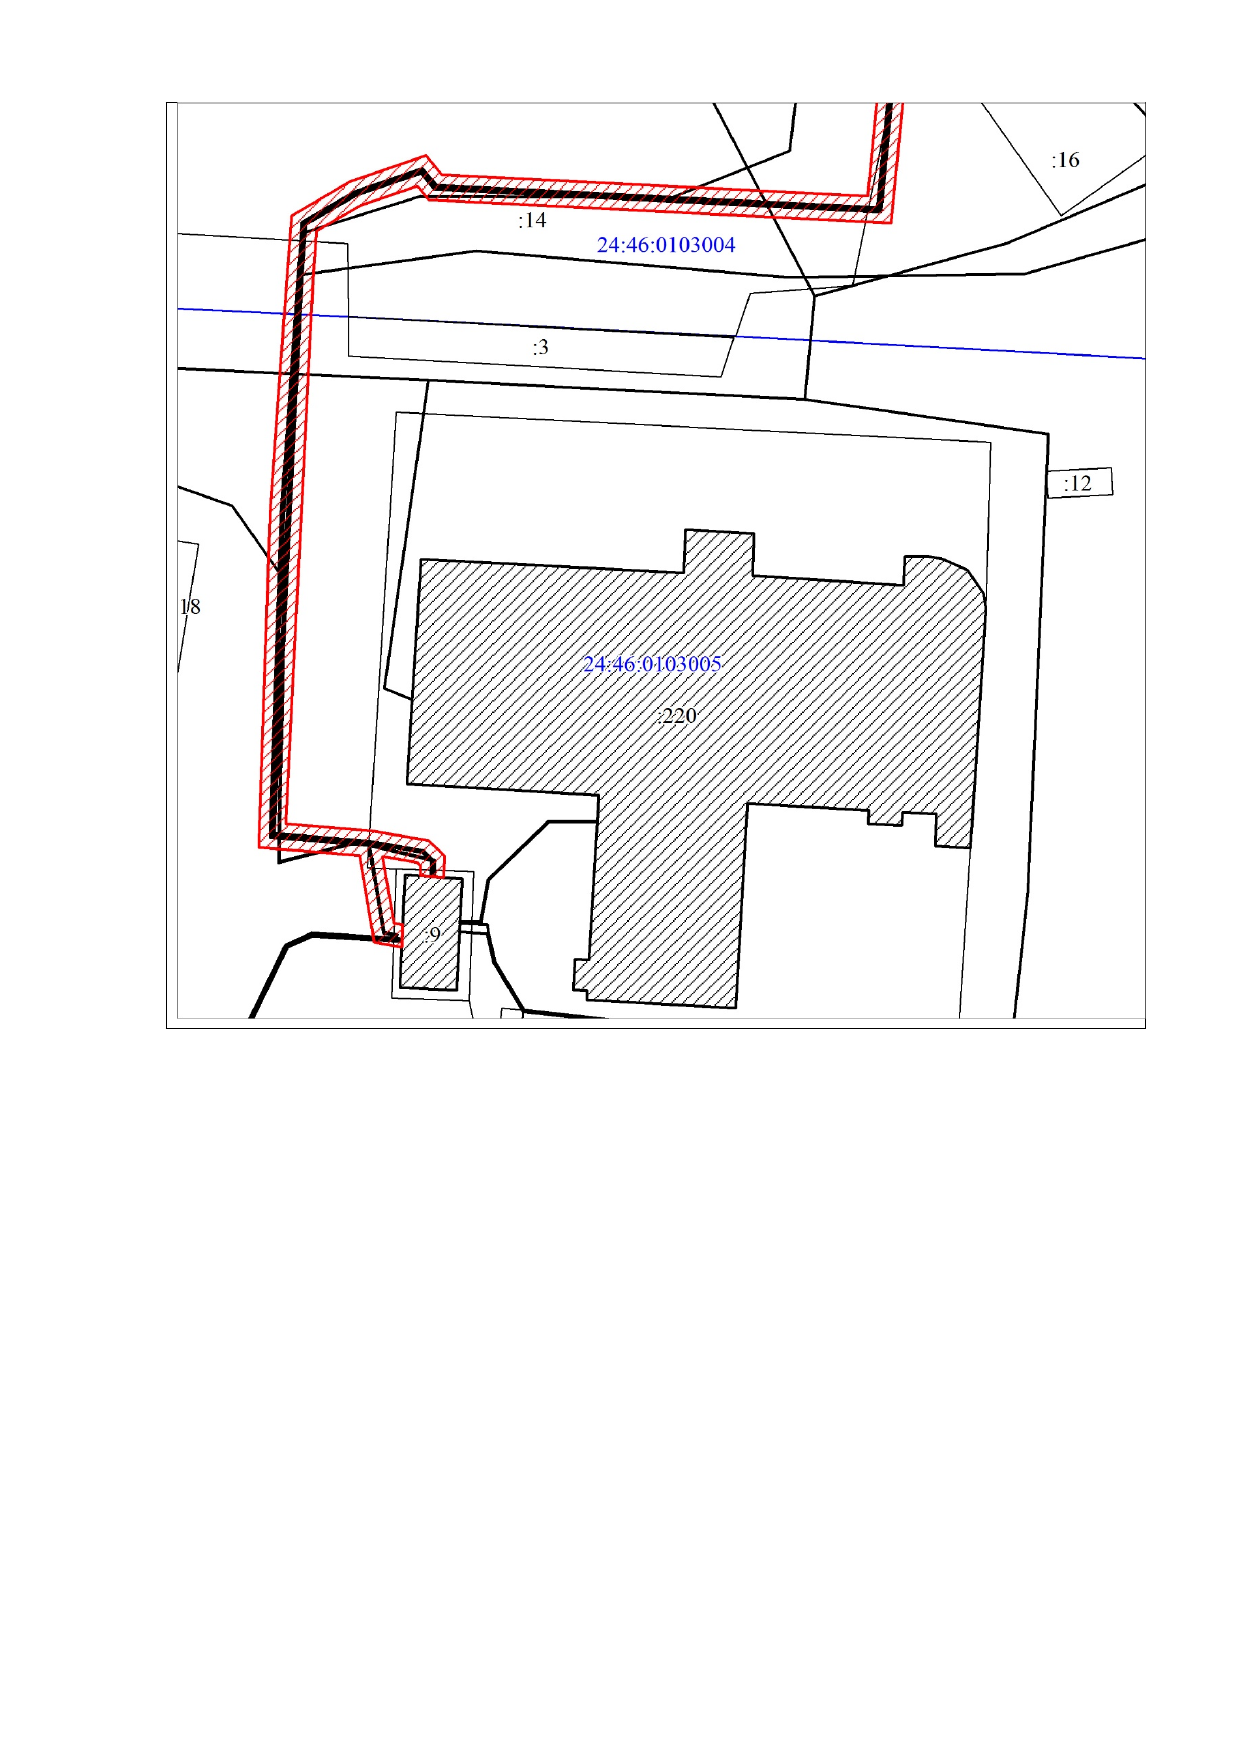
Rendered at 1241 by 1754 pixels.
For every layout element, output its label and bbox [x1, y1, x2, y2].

picture [177, 102, 1146, 1019]
table_header [167, 103, 1145, 1028]
